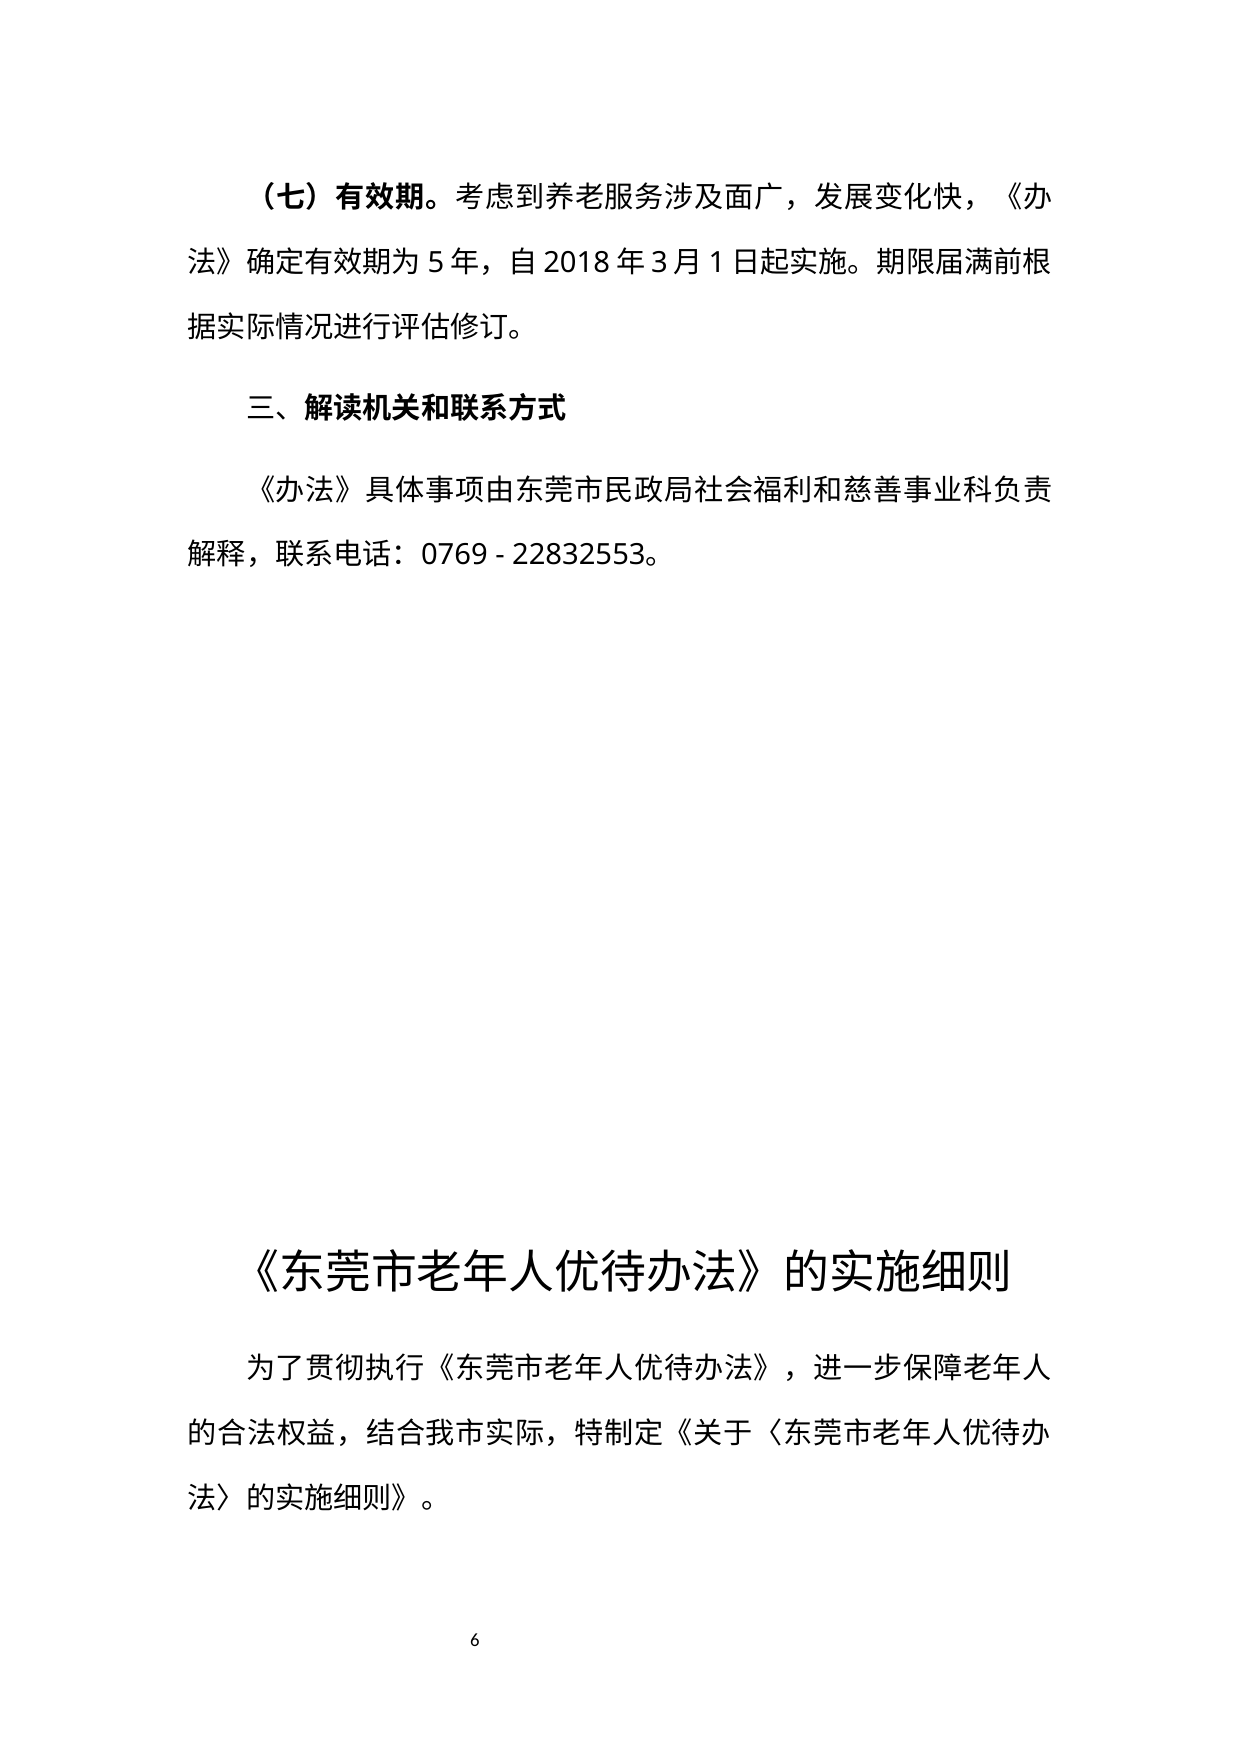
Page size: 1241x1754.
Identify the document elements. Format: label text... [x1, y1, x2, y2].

text 三、解读机关和联系方式 [187, 373, 1053, 438]
text （七）有效期。考虑到养老服务涉及面广，发展变化快，《办法》确定有效期为5年，自2018年3月1日起实施。期限届满前根据实际情况进行评估修订。 [187, 162, 1053, 357]
text 《东莞市老年人优待办法》的实施细则 [187, 1219, 1053, 1317]
text 为了贯彻执行《东莞市老年人优待办法》，进一步保障老年人的合法权益，结合我市实际，特制定《关于〈东莞市老年人优待办法〉的实施细则》。 [187, 1333, 1053, 1528]
text 《办法》具体事项由东莞市民政局社会福利和慈善事业科负责解释，联系电话：0769 - 22832553。 [187, 455, 1053, 585]
